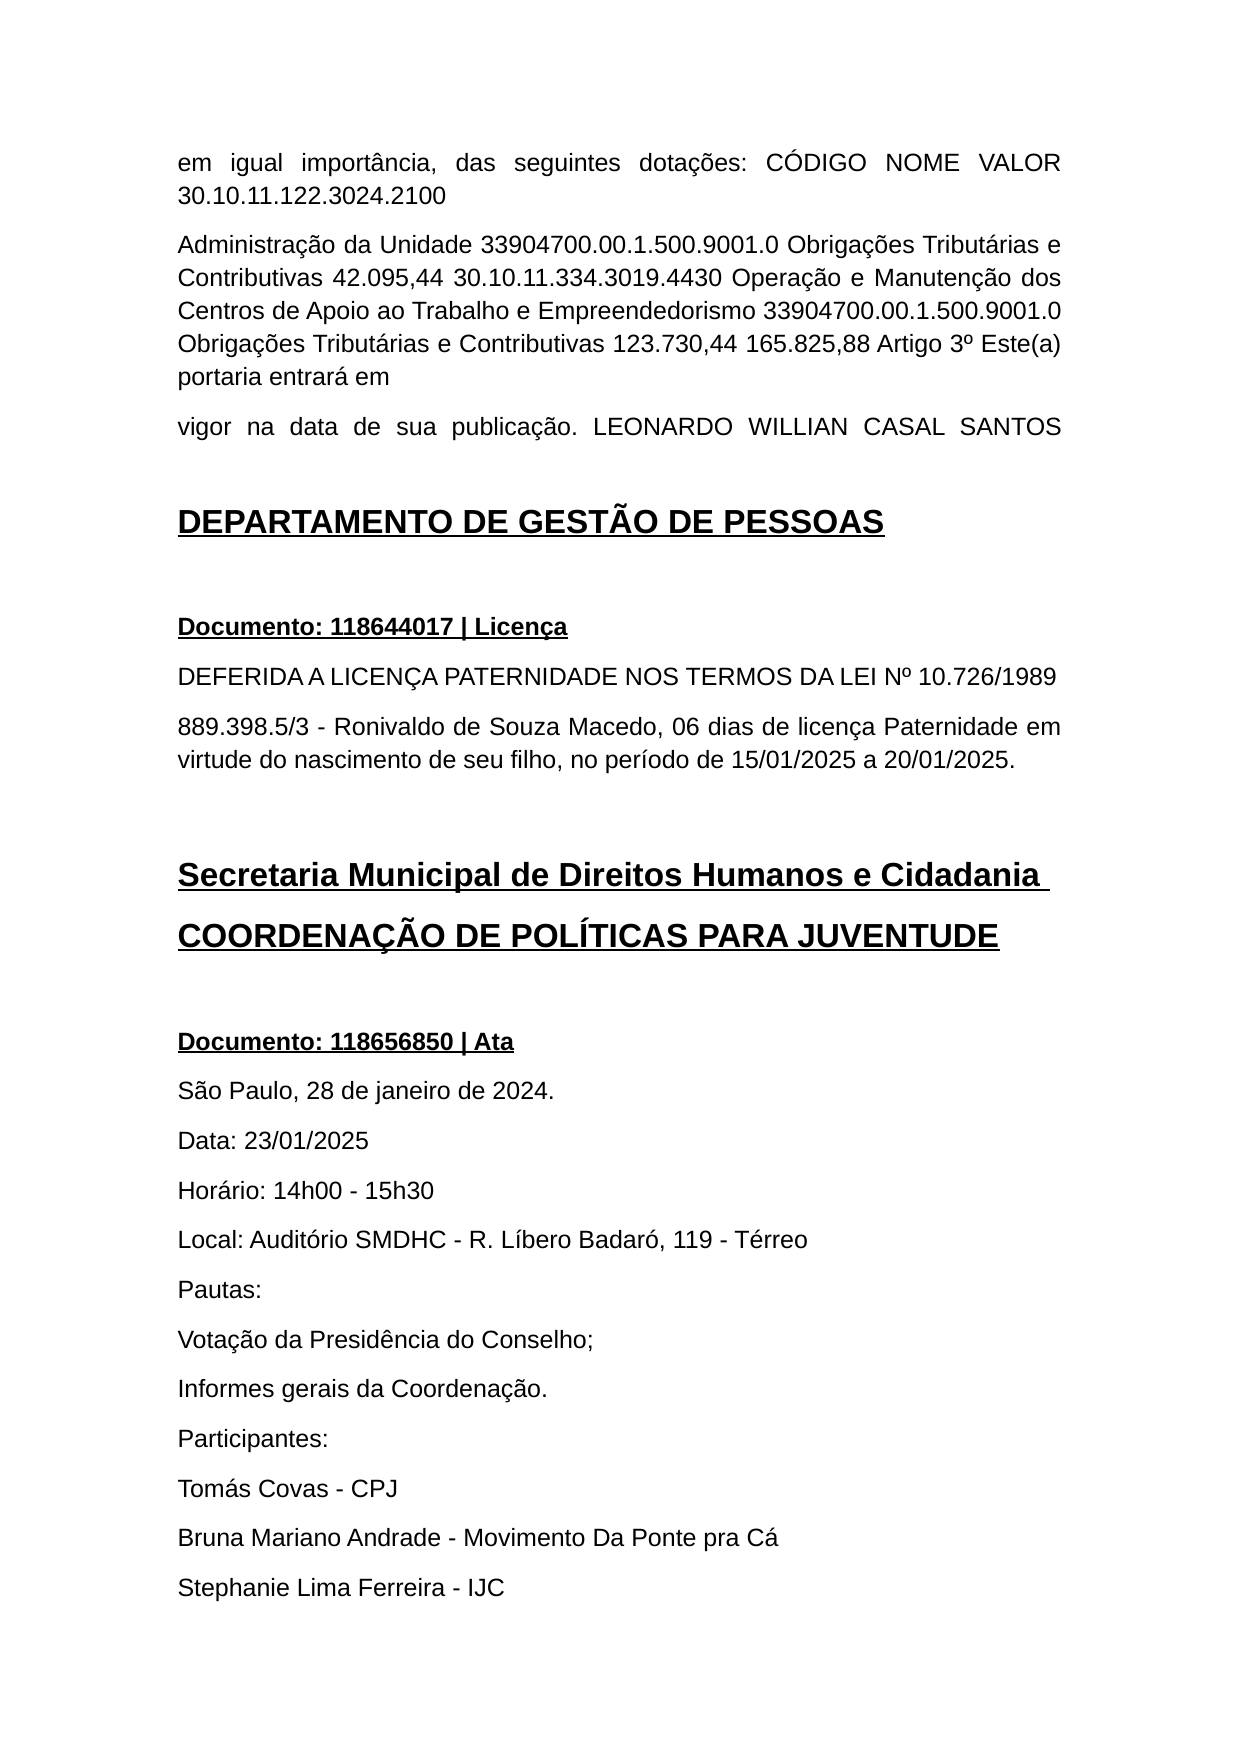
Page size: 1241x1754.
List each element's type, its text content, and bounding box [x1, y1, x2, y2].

text Tomás Covas - CPJ [177, 1474, 1063, 1502]
text DEFERIDA A LICENÇA PATERNIDADE NOS TERMOS DA LEI Nº 10.726/1989 [177, 662, 1063, 691]
text Horário: 14h00 - 15h30 [177, 1176, 1063, 1204]
text Pautas: [177, 1275, 1063, 1304]
text Administração da Unidade 33904700.00.1.500.9001.0 Obrigações Tributárias e Contributivas 42.095,44 30.10.11.334.3019.4430 Operação e Manutenção dos Centros de Apoio ao Trabalho e Empreendedorismo 33904700.00.1.500.9001.0 Obrigações Tributárias e Contributivas 123.730,44 165.825,88 Artigo 3º Este(a) portaria entrará em [177, 230, 1063, 391]
text DEPARTAMENTO DE GESTÃO DE PESSOAS [177, 502, 1063, 540]
text Local: Auditório SMDHC - R. Líbero Badaró, 119 - Térreo [177, 1225, 1063, 1254]
text São Paulo, 28 de janeiro de 2024. [177, 1076, 1063, 1105]
text Documento: 118644017 | Licença [177, 612, 1063, 641]
text Documento: 118656850 | Ata [177, 1027, 1063, 1055]
text Informes gerais da Coordenação. [177, 1374, 1063, 1403]
text Votação da Presidência do Conselho; [177, 1325, 1063, 1353]
text Data: 23/01/2025 [177, 1126, 1063, 1155]
text Stephanie Lima Ferreira - IJC [177, 1573, 1063, 1602]
text Secretaria Municipal de Direitos Humanos e Cidadania [177, 855, 1063, 894]
text Bruna Mariano Andrade - Movimento Da Ponte pra Cá [177, 1523, 1063, 1552]
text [177, 148, 1063, 209]
text vigor na data de sua publicação. LEONARDO WILLIAN CASAL SANTOS [177, 412, 1063, 480]
text COORDENAÇÃO DE POLÍTICAS PARA JUVENTUDE [177, 916, 1063, 954]
text Participantes: [177, 1424, 1063, 1453]
text 889.398.5/3 - Ronivaldo de Souza Macedo, 06 dias de licença Paternidade em virtude do nascimento de seu filho, no período de 15/01/2025 a 20/01/2025. [177, 712, 1063, 773]
